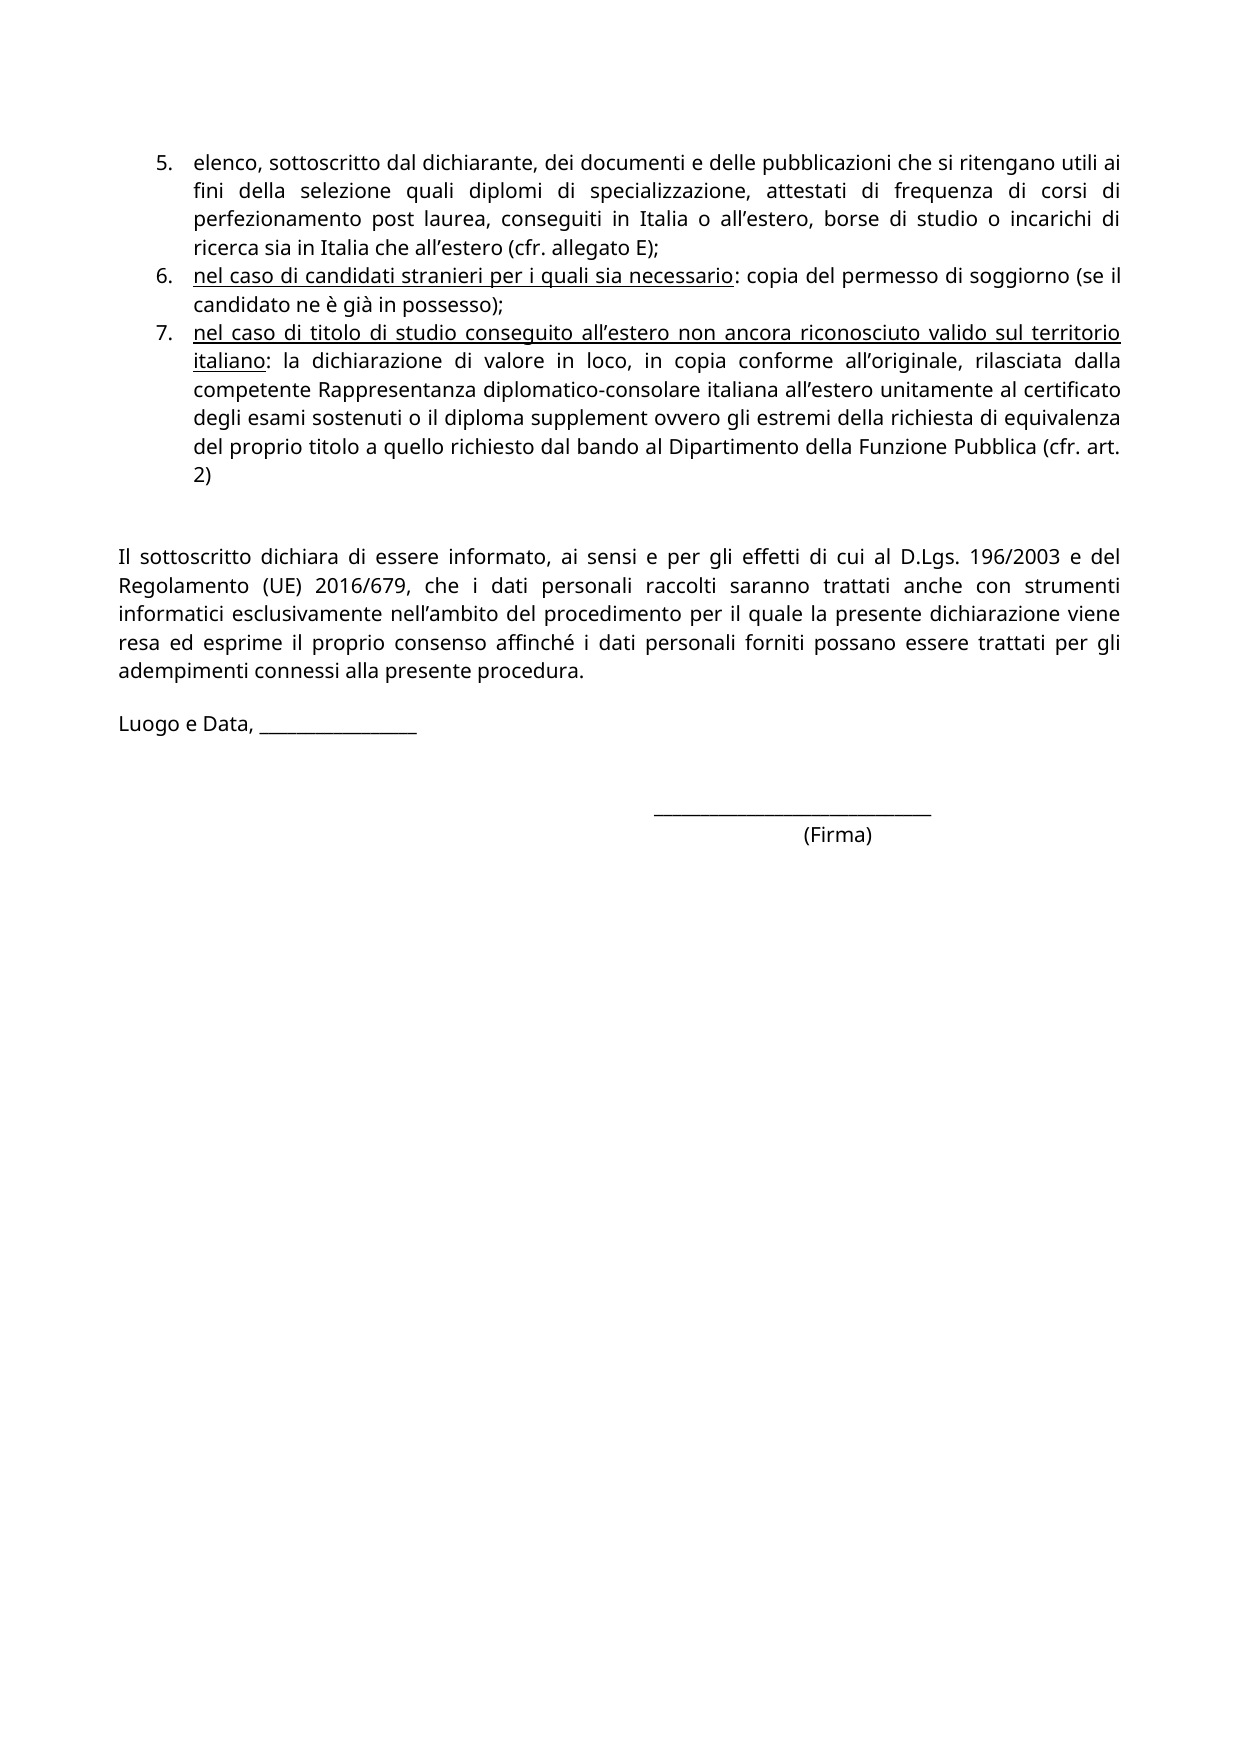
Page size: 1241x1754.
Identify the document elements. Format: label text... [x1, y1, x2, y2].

list elenco, sottoscritto dal dichiarante, dei documenti e delle pubblicazioni che si ritengano utili ai fini della selezione quali diplomi di specializzazione, attestati di frequenza di corsi di perfezionamento post laurea, conseguiti in Italia o all’estero, borse di studio o incarichi di ricerca sia in Italia che all’estero (cfr. allegato E); [156, 148, 1122, 261]
list nel caso di titolo di studio conseguito all’estero non ancora riconosciuto valido sul territorio italiano: la dichiarazione di valore in loco, in copia conforme all’originale, rilasciata dalla competente Rappresentanza diplomatico-consolare italiana all’estero unitamente al certificato degli esami sostenuti o il diploma supplement ovvero gli estremi della richiesta di equivalenza del proprio titolo a quello richiesto dal bando al Dipartimento della Funzione Pubblica (cfr. art. 2) [156, 318, 1122, 489]
text ______________________________ [643, 791, 1122, 820]
list nel caso di candidati stranieri per i quali sia necessario: copia del permesso di soggiorno (se il candidato ne è già in possesso); [156, 261, 1122, 318]
text (Firma) [118, 820, 1122, 848]
text Luogo e Data, _________________ [118, 709, 1122, 738]
text Il sottoscritto dichiara di essere informato, ai sensi e per gli effetti di cui al D.Lgs. 196/2003 e del Regolamento (UE) 2016/679, che i dati personali raccolti saranno trattati anche con strumenti informatici esclusivamente nell’ambito del procedimento per il quale la presente dichiarazione viene resa ed esprime il proprio consenso affinché i dati personali forniti possano essere trattati per gli adempimenti connessi alla presente procedura. [118, 542, 1122, 684]
